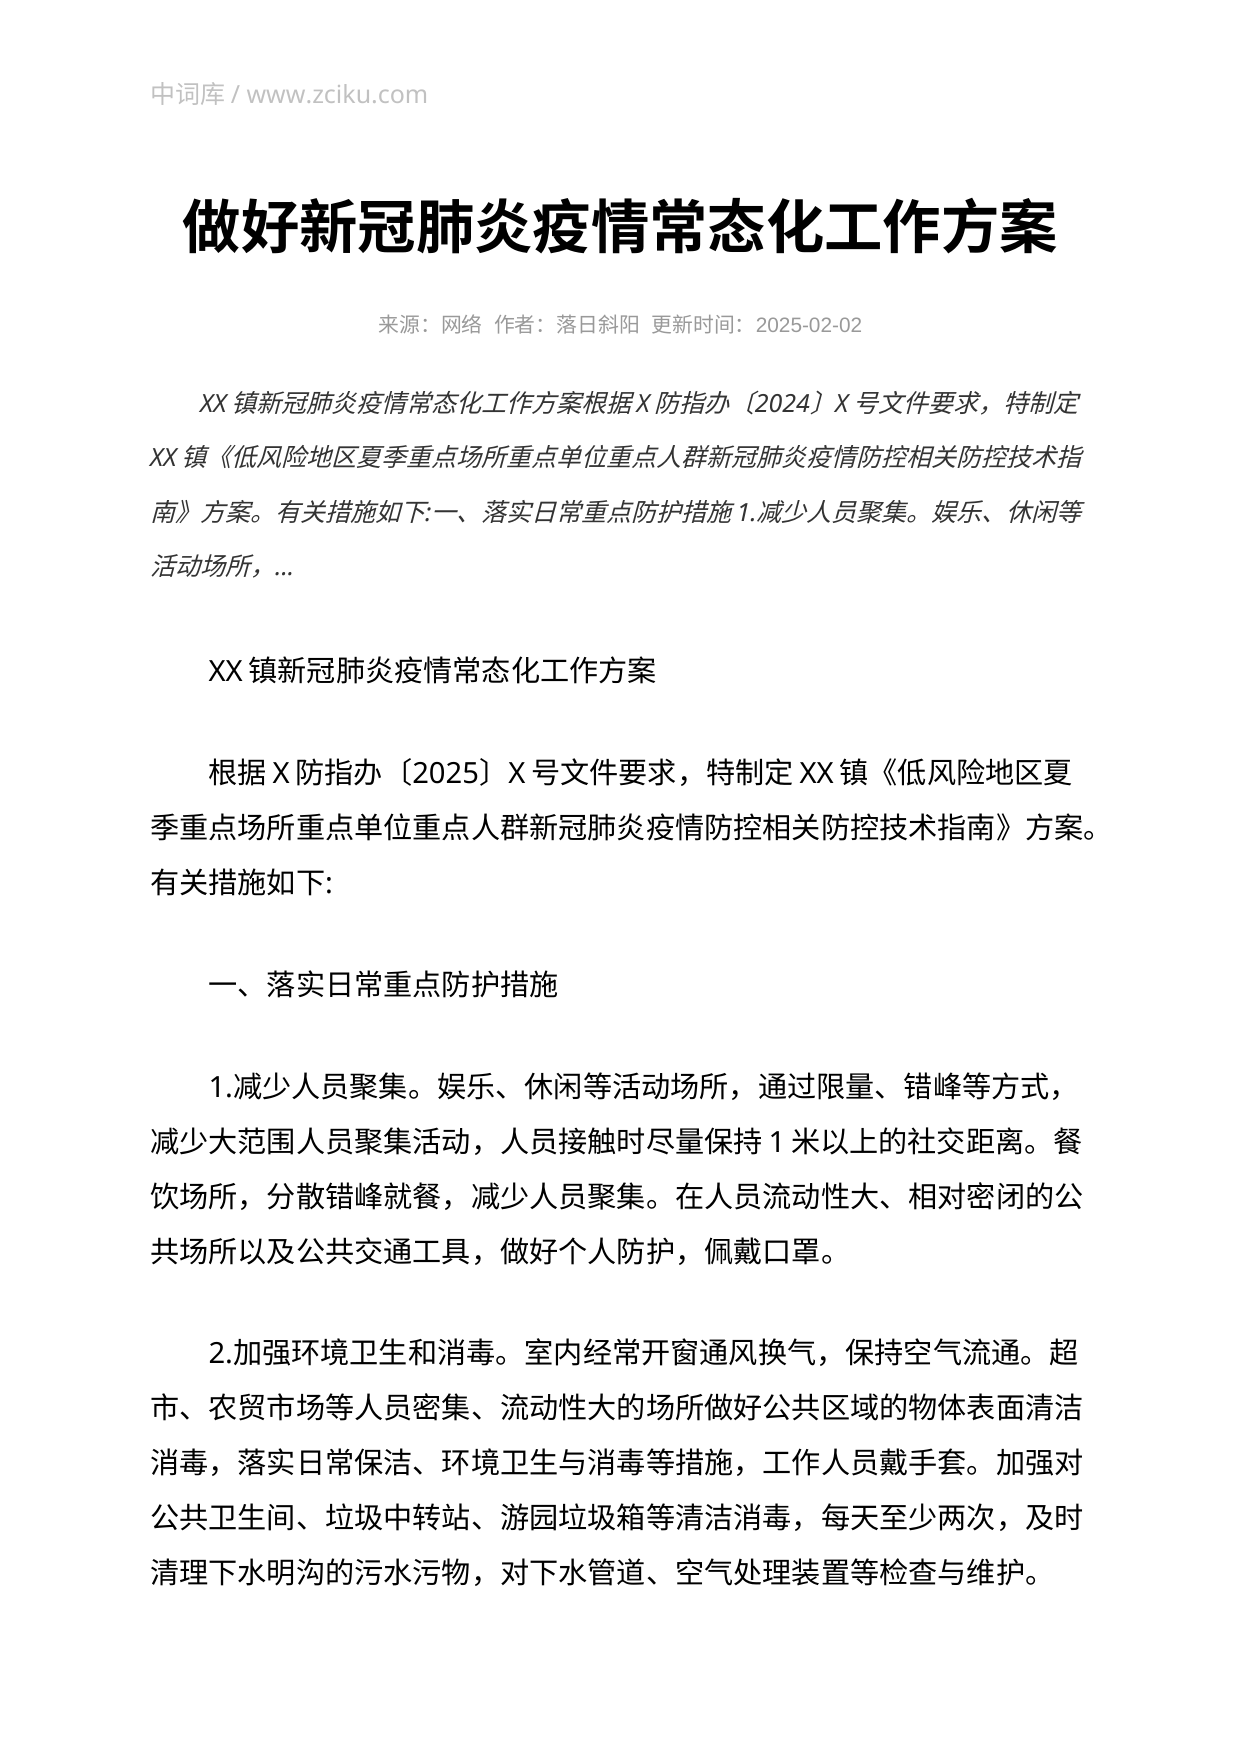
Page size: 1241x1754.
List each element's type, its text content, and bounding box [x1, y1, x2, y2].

text 2.加强环境卫生和消毒。室内经常开窗通风换气，保持空气流通。超市、农贸市场等人员密集、流动性大的场所做好公共区域的物体表面清洁消毒，落实日常保洁、环境卫生与消毒等措施，工作人员戴手套。加强对公共卫生间、垃圾中转站、游园垃圾箱等清洁消毒，每天至少两次，及时清理下水明沟的污水污物，对下水管道、空气处理装置等检查与维护。 [150, 1330, 1090, 1592]
text 1.减少人员聚集。娱乐、休闲等活动场所，通过限量、错峰等方式，减少大范围人员聚集活动，人员接触时尽量保持1米以上的社交距离。餐饮场所，分散错峰就餐，减少人员聚集。在人员流动性大、相对密闭的公共场所以及公共交通工具，做好个人防护，佩戴口罩。 [150, 1063, 1090, 1271]
subtitle 做好新冠肺炎疫情常态化工作方案 [150, 181, 1090, 266]
text 一、落实日常重点防护措施 [150, 962, 1090, 1004]
text XX镇新冠肺炎疫情常态化工作方案根据X防指办〔2024〕X号文件要求，特制定XX镇《低风险地区夏季重点场所重点单位重点人群新冠肺炎疫情防控相关防控技术指南》方案。有关措施如下:一、落实日常重点防护措施1.减少人员聚集。娱乐、休闲等活动场所，... [150, 383, 1090, 583]
text 来源：网络 作者：落日斜阳 更新时间：2025-02-02 [150, 313, 1090, 337]
text 根据X防指办〔2025〕X号文件要求，特制定XX镇《低风险地区夏季重点场所重点单位重点人群新冠肺炎疫情防控相关防控技术指南》方案。有关措施如下: [150, 750, 1090, 902]
text XX镇新冠肺炎疫情常态化工作方案 [150, 648, 1090, 690]
